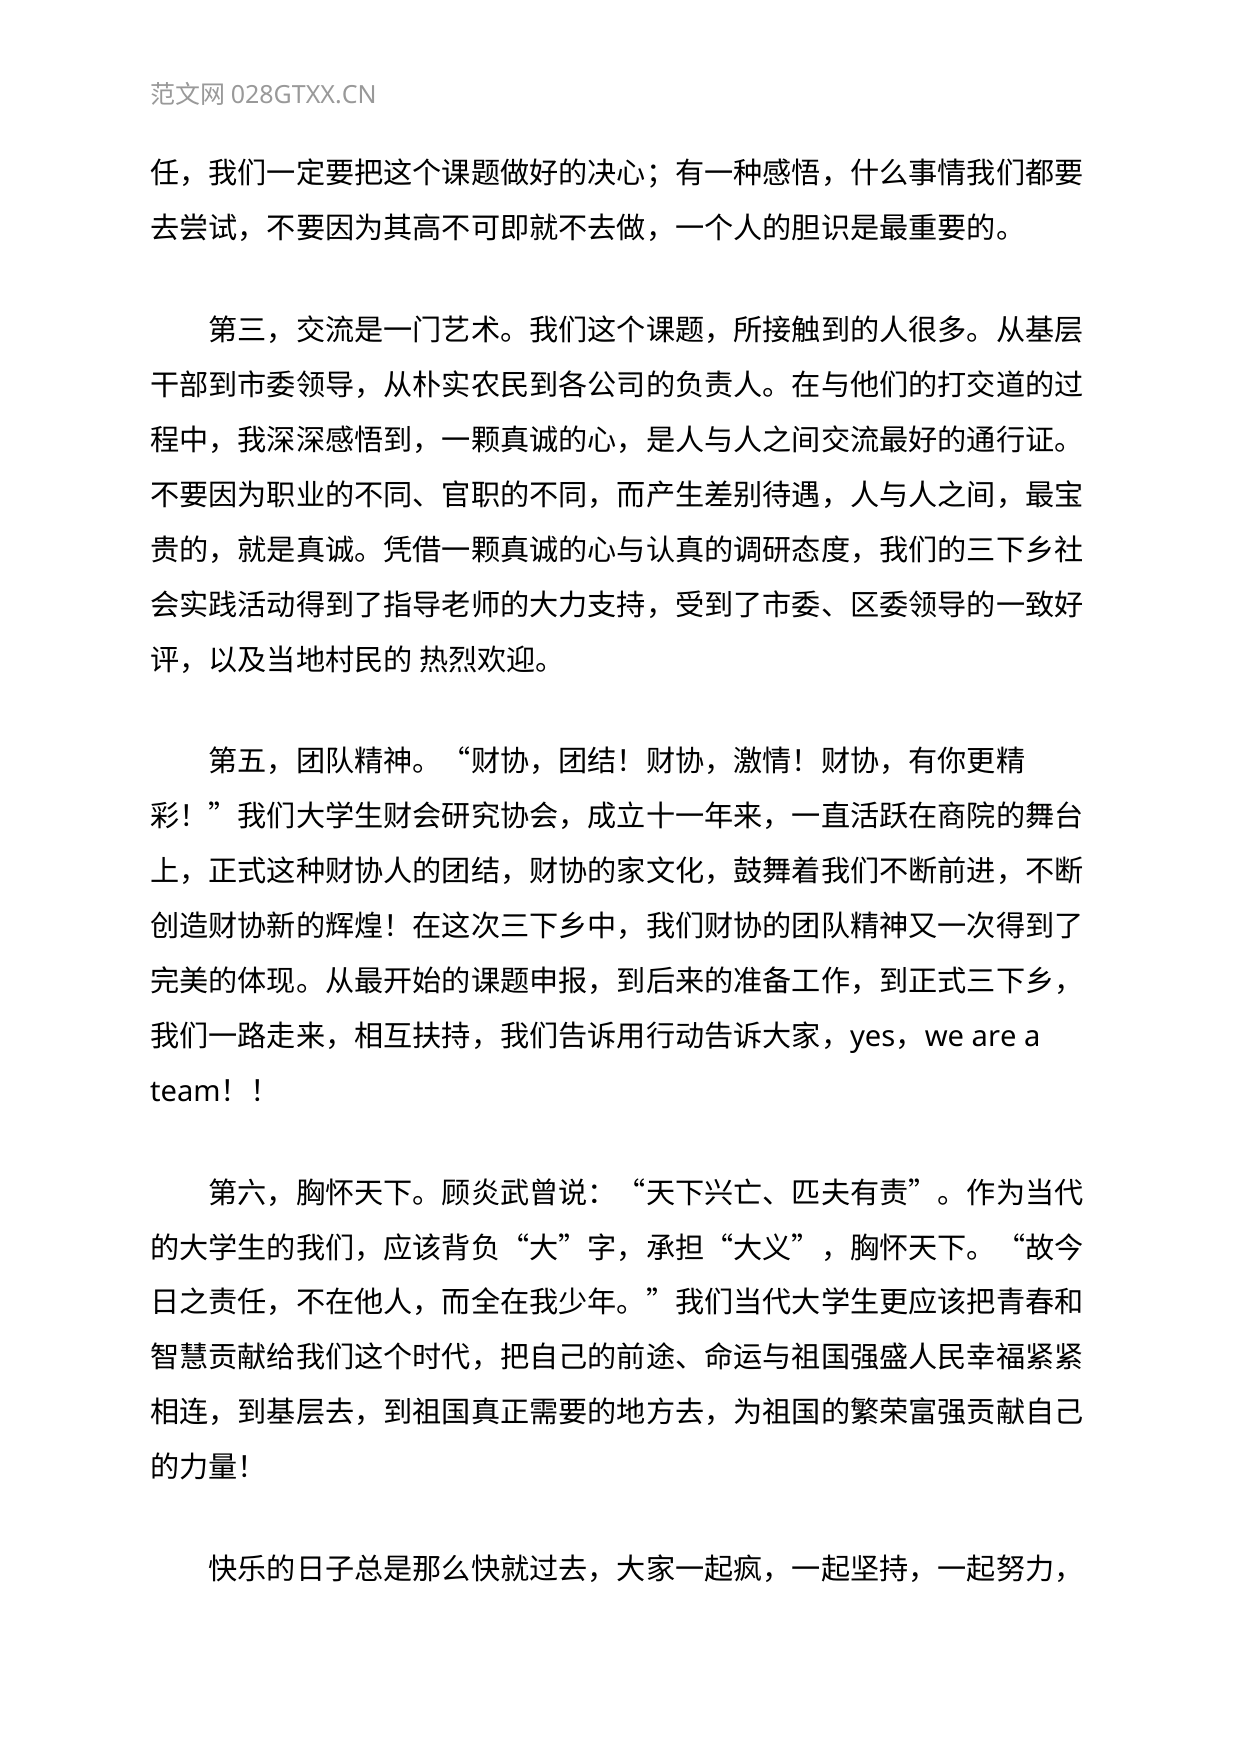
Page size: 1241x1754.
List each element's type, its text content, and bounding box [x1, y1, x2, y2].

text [150, 1546, 1090, 1588]
text 第六，胸怀天下。顾炎武曾说：“天下兴亡、匹夫有责”。作为当代的大学生的我们，应该背负“大”字，承担“大义”，胸怀天下。“故今日之责任，不在他人，而全在我少年。”我们当代大学生更应该把青春和智慧贡献给我们这个时代，把自己的前途、命运与祖国强盛人民幸福紧紧相连，到基层去，到祖国真正需要的地方去，为祖国的繁荣富强贡献自己的力量！ [150, 1169, 1090, 1486]
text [150, 150, 1090, 247]
text 第三，交流是一门艺术。我们这个课题，所接触到的人很多。从基层干部到市委领导，从朴实农民到各公司的负责人。在与他们的打交道的过程中，我深深感悟到，一颗真诚的心，是人与人之间交流最好的通行证。不要因为职业的不同、官职的不同，而产生差别待遇，人与人之间，最宝贵的，就是真诚。凭借一颗真诚的心与认真的调研态度，我们的三下乡社会实践活动得到了指导老师的大力支持，受到了市委、区委领导的一致好评，以及当地村民的 热烈欢迎。 [150, 307, 1090, 678]
text 第五，团队精神。“财协，团结！财协，激情！财协，有你更精彩！”我们大学生财会研究协会，成立十一年来，一直活跃在商院的舞台上，正式这种财协人的团结，财协的家文化，鼓舞着我们不断前进，不断创造财协新的辉煌！在这次三下乡中，我们财协的团队精神又一次得到了完美的体现。从最开始的课题申报，到后来的准备工作，到正式三下乡，我们一路走来，相互扶持，我们告诉用行动告诉大家，yes，we are a team！！ [150, 738, 1090, 1110]
